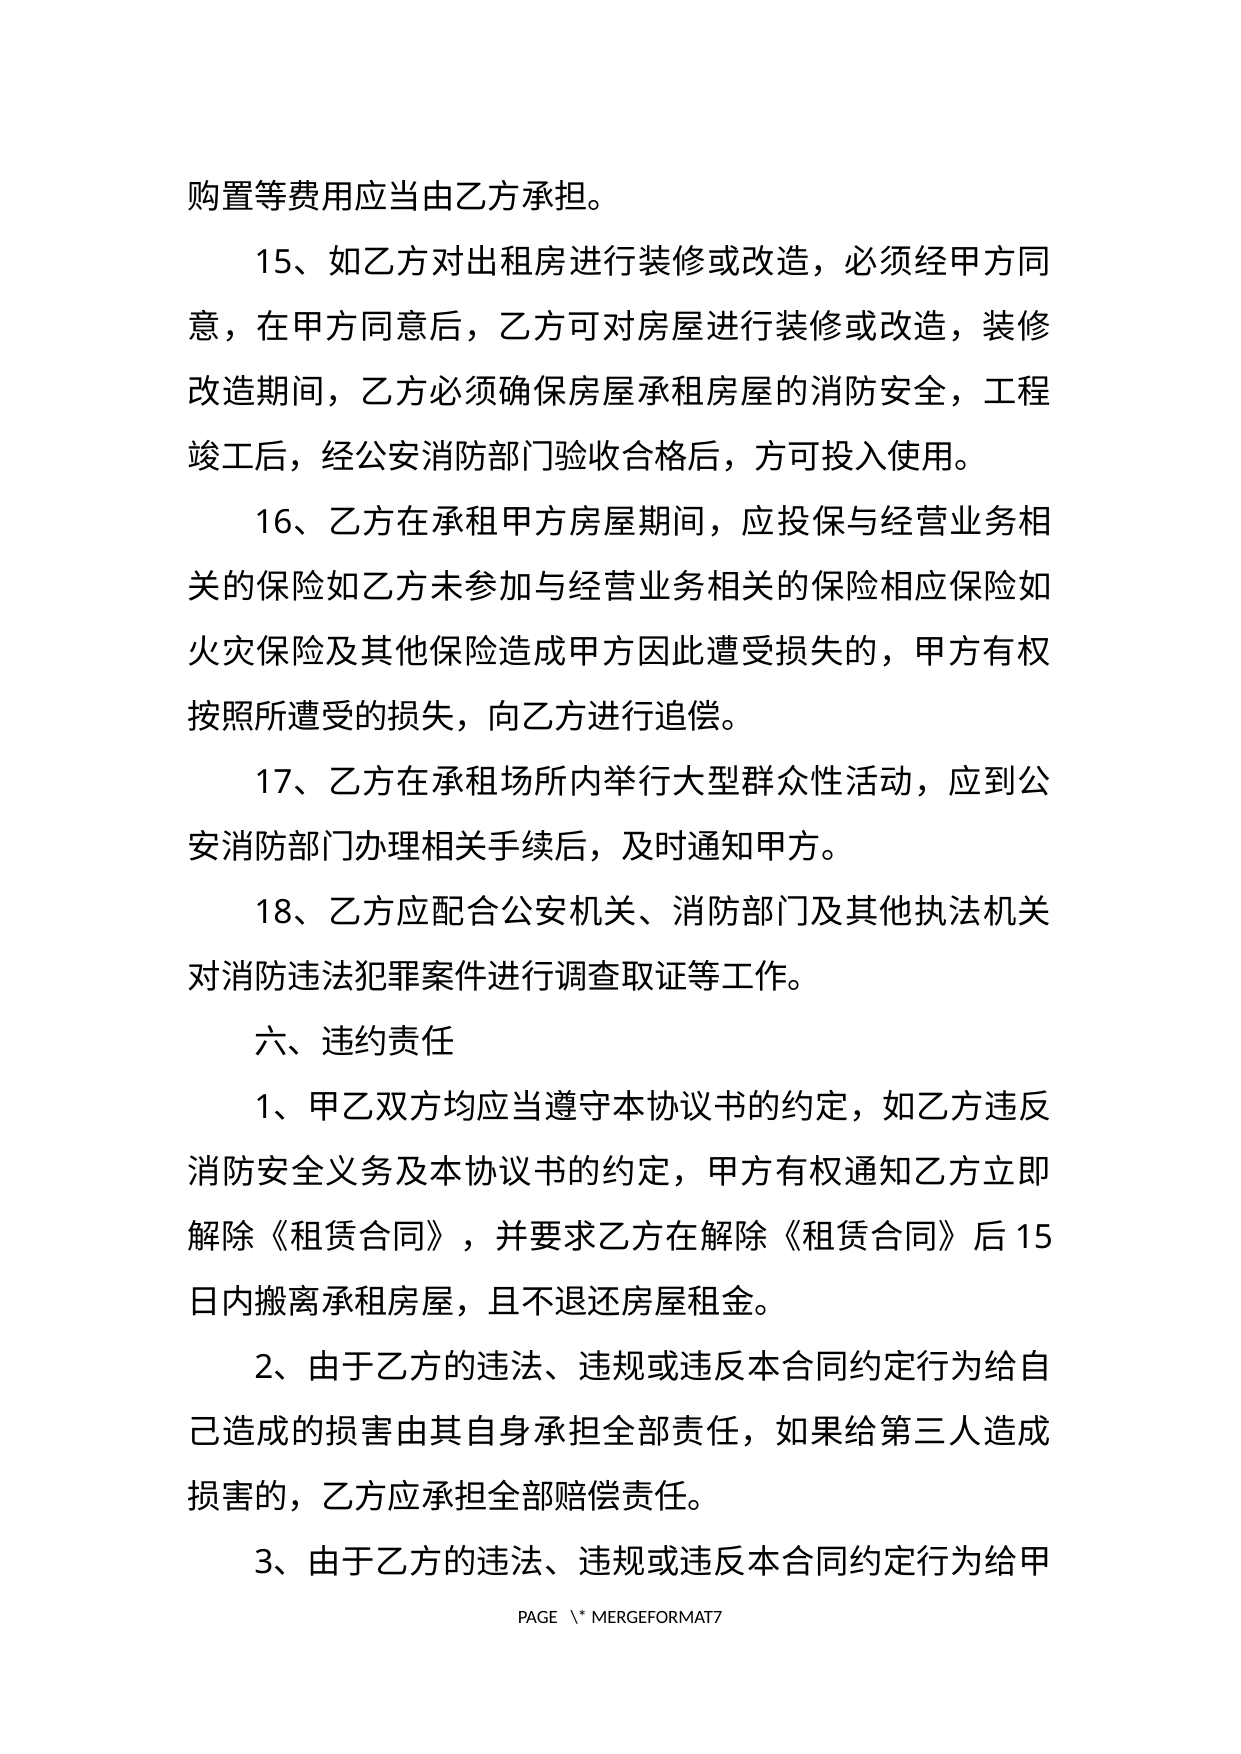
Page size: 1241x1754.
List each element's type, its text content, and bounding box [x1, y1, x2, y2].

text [187, 162, 1053, 227]
text 1、甲乙双方均应当遵守本协议书的约定，如乙方违反消防安全义务及本协议书的约定，甲方有权通知乙方立即解除《租赁合同》，并要求乙方在解除《租赁合同》后15日内搬离承租房屋，且不退还房屋租金。 [187, 1072, 1053, 1332]
text 2、由于乙方的违法、违规或违反本合同约定行为给自己造成的损害由其自身承担全部责任，如果给第三人造成损害的，乙方应承担全部赔偿责任。 [187, 1332, 1053, 1527]
text 15、如乙方对出租房进行装修或改造，必须经甲方同意，在甲方同意后，乙方可对房屋进行装修或改造，装修改造期间，乙方必须确保房屋承租房屋的消防安全，工程竣工后，经公安消防部门验收合格后，方可投入使用。 [187, 227, 1053, 487]
text 六、违约责任 [187, 1007, 1053, 1072]
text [187, 1527, 1053, 1592]
text 18、乙方应配合公安机关、消防部门及其他执法机关对消防违法犯罪案件进行调查取证等工作。 [187, 877, 1053, 1007]
text 16、乙方在承租甲方房屋期间，应投保与经营业务相关的保险如乙方未参加与经营业务相关的保险相应保险如火灾保险及其他保险造成甲方因此遭受损失的，甲方有权按照所遭受的损失，向乙方进行追偿。 [187, 487, 1053, 747]
text 17、乙方在承租场所内举行大型群众性活动，应到公安消防部门办理相关手续后，及时通知甲方。 [187, 747, 1053, 877]
